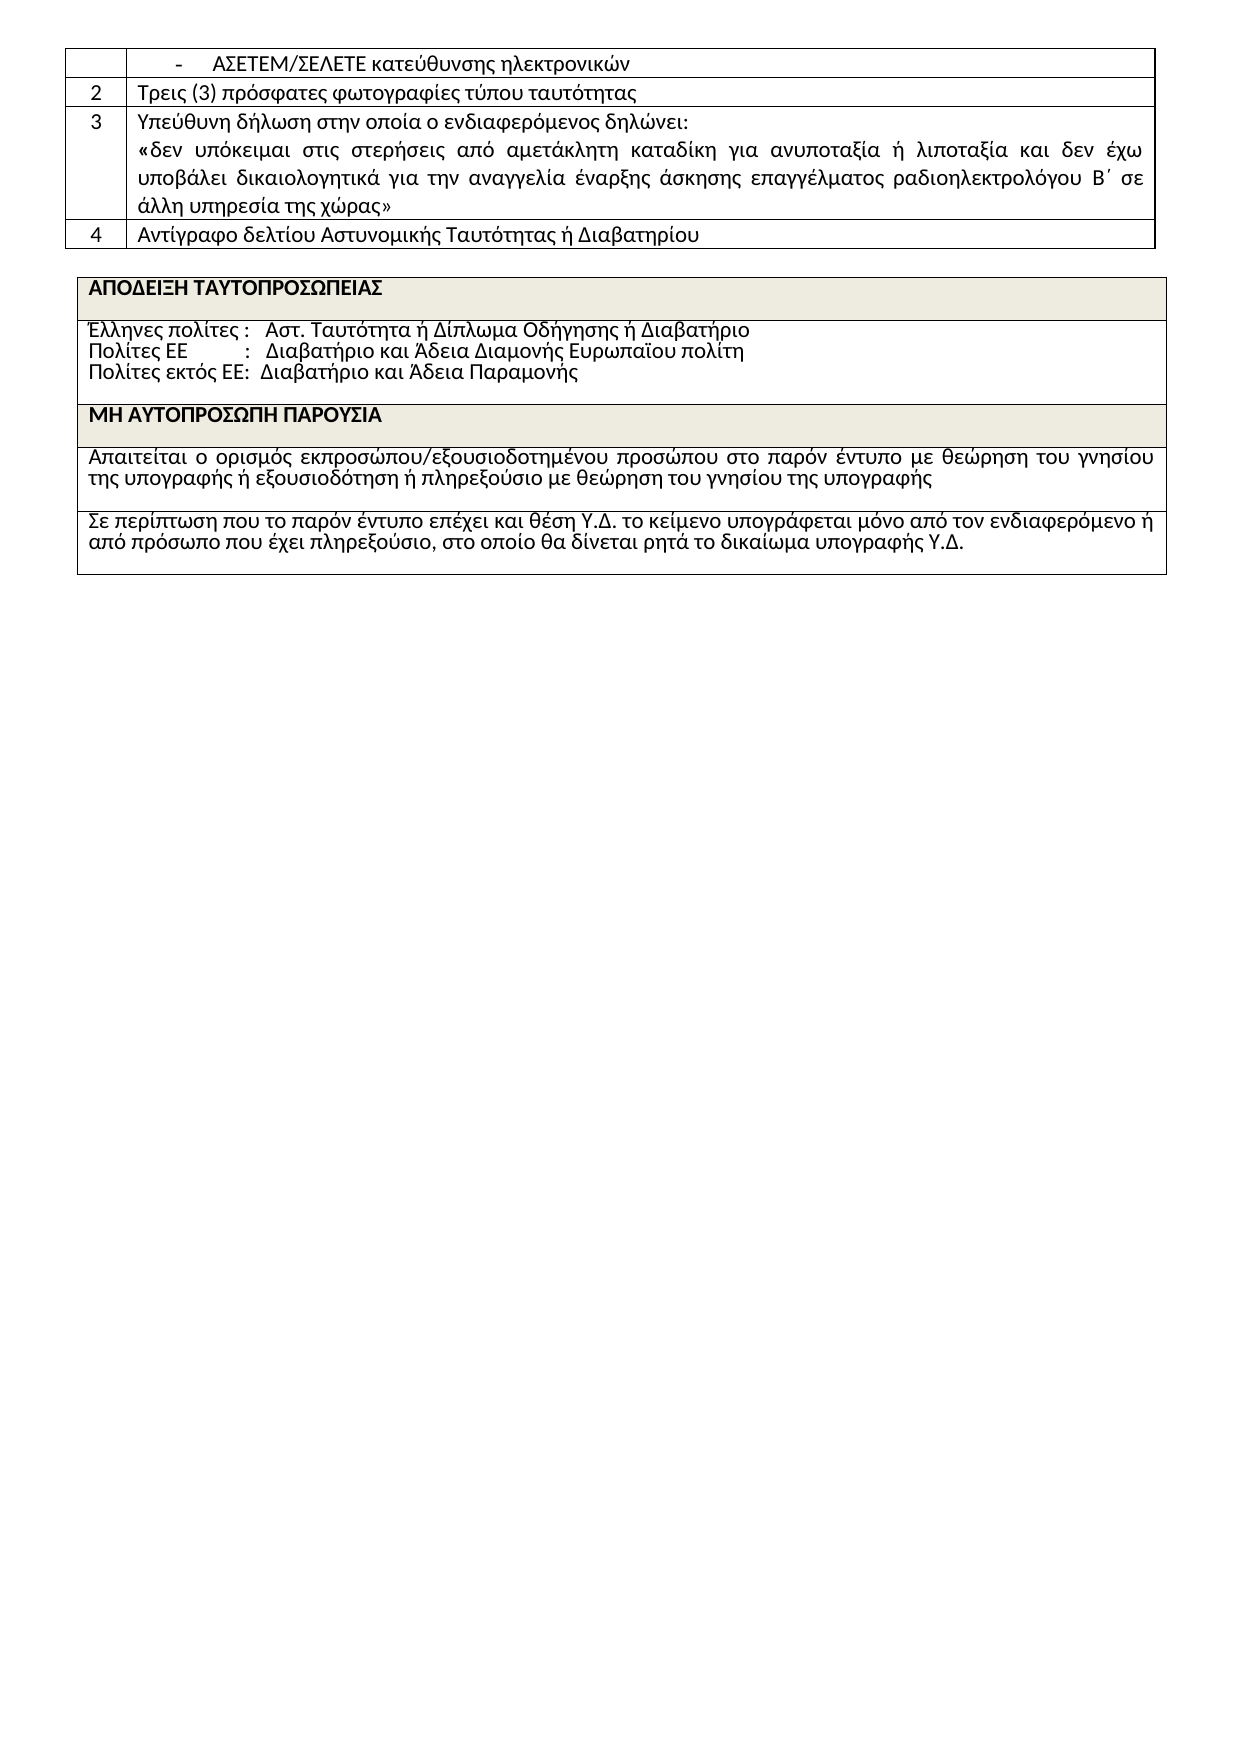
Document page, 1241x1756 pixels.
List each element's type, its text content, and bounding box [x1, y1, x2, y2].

table_header ΑΠΟΔΕΙΞΗ ΤΑΥΤΟΠΡΟΣΩΠΕΙΑΣ [78, 278, 1166, 320]
table_cell ΜΗ ΑΥΤΟΠΡΟΣΩΠΗ ΠΑΡΟΥΣΙΑ [78, 405, 1166, 447]
table_cell 2 [66, 78, 126, 106]
table_cell Έλληνες πολίτες : Αστ. Ταυτότητα ή Δίπλωμα Οδήγησης ή Διαβατήριο Πολίτες ΕΕ : Διαβατήριο και Άδεια Διαμονής Ευρωπαϊου πολίτη Πολίτες εκτός ΕΕ: Διαβατήριο και Άδεια Παραμονής [78, 321, 1166, 404]
table_cell 4 [66, 220, 126, 248]
table_cell Σε περίπτωση που το παρόν έντυπο επέχει και θέση Υ.Δ. το κείμενο υπογράφεται μόνο από τον ενδιαφερόμενο ή από πρόσωπο που έχει πληρεξούσιο, στο οποίο θα δίνεται ρητά το δικαίωμα υπογραφής Υ.Δ. [78, 512, 1166, 574]
table_cell 3 [66, 107, 126, 219]
table_cell Αντίγραφο δελτίου Αστυνομικής Ταυτότητας ή Διαβατηρίου [127, 220, 1154, 248]
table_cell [127, 49, 1154, 77]
table_cell Υπεύθυνη δήλωση στην οποία ο ενδιαφερόμενος δηλώνει: «δεν υπόκειμαι στις στερήσεις από αμετάκλητη καταδίκη για ανυποταξία ή λιποταξία και δεν έχω υποβάλει δικαιολογητικά για την αναγγελία έναρξης άσκησης επαγγέλματος ραδιοηλεκτρολόγου B΄ σε άλλη υπηρεσία της χώρας» [127, 107, 1154, 219]
table_cell Απαιτείται ο ορισμός εκπροσώπου/εξουσιοδοτημένου προσώπου στο παρόν έντυπο με θεώρηση του γνησίου της υπογραφής ή εξουσιοδότηση ή πληρεξούσιο με θεώρηση του γνησίου της υπογραφής [78, 448, 1166, 511]
table_cell 1 [66, 49, 126, 77]
table_cell Τρεις (3) πρόσφατες φωτογραφίες τύπου ταυτότητας [127, 78, 1154, 106]
